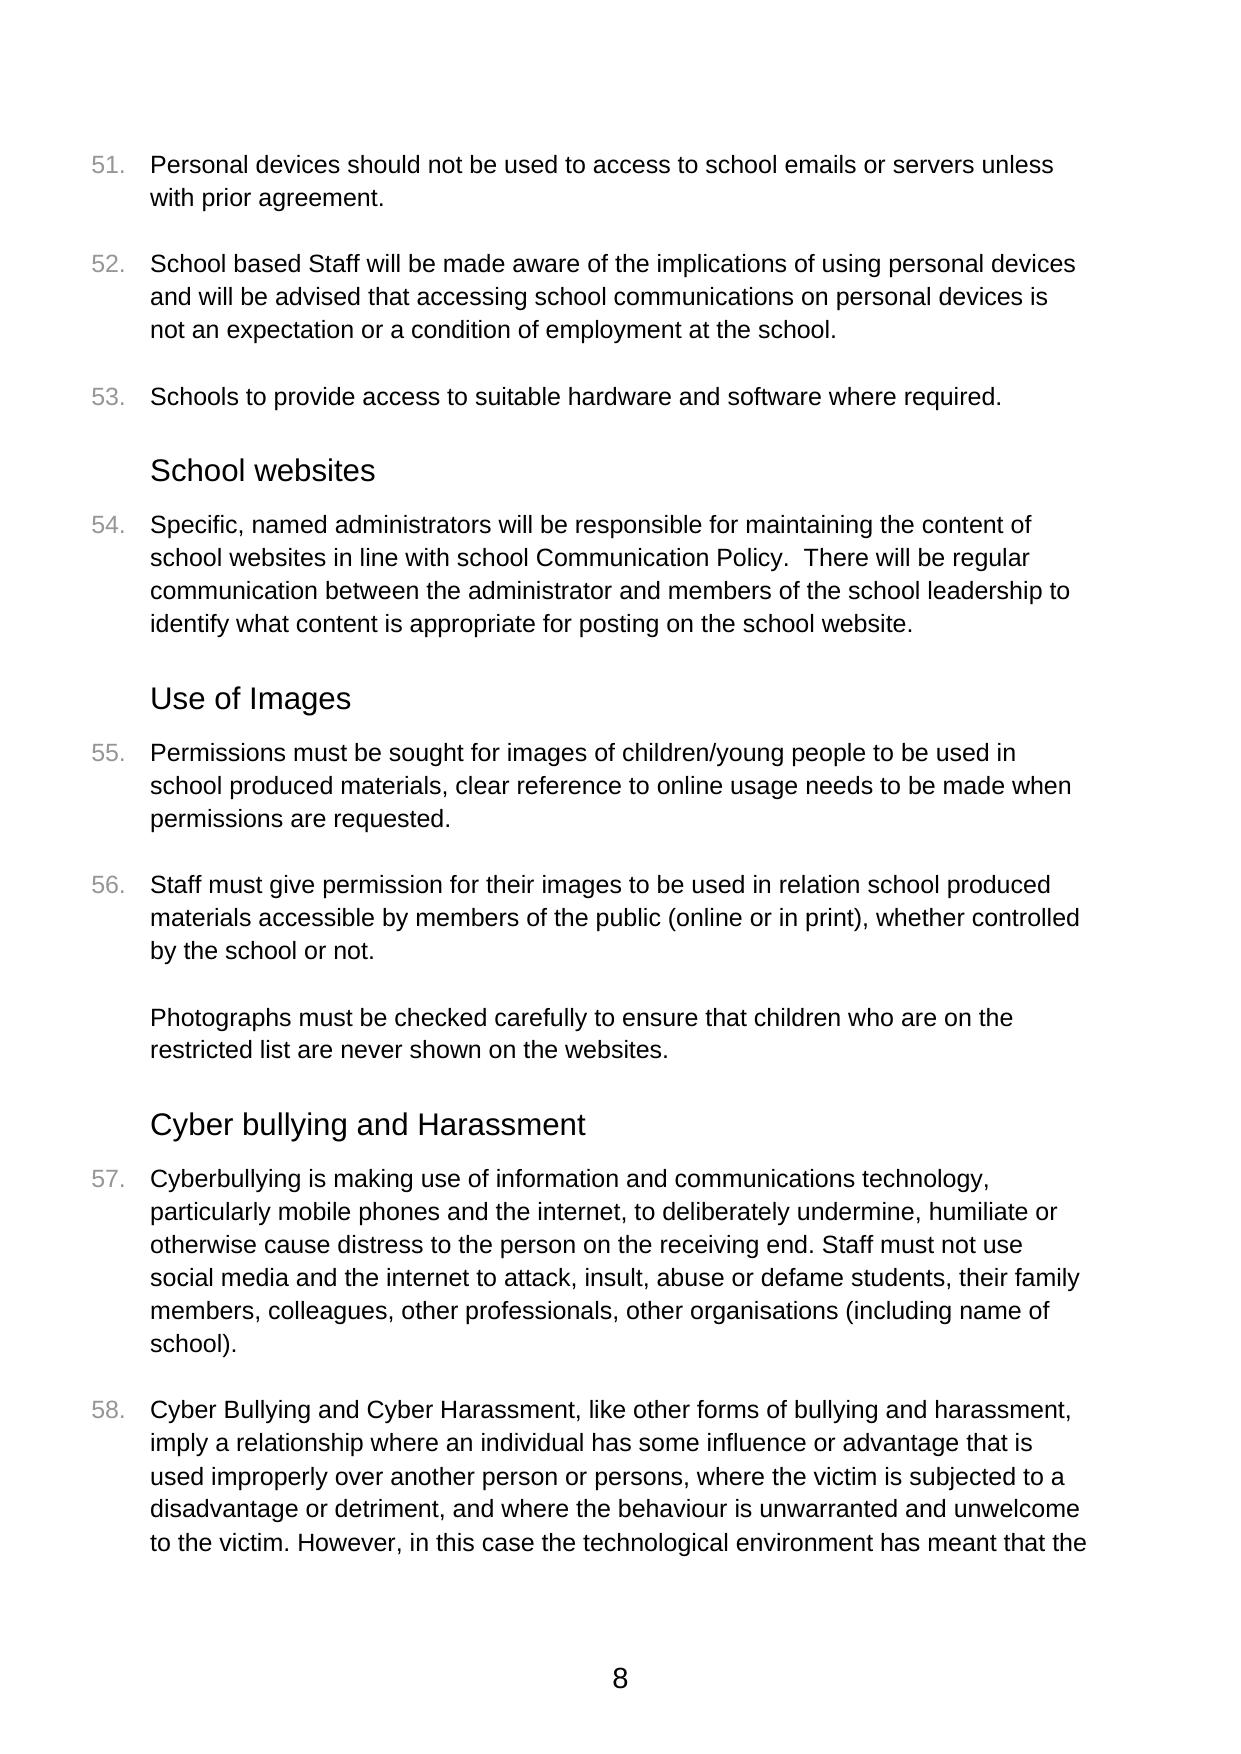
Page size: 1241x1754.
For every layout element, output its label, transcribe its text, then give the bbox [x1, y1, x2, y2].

subtitle Use of Images [150, 680, 1090, 716]
text Personal devices should not be used to access to school emails or servers unless with prior agreement. [91, 150, 1090, 212]
subtitle Cyber bullying and Harassment [150, 1106, 1090, 1142]
text Staff must give permission for their images to be used in relation school produced materials accessible by members of the public (online or in print), whether controlled by the school or not. [91, 870, 1090, 965]
text Permissions must be sought for images of children/young people to be used in school produced materials, clear reference to online usage needs to be made when permissions are requested. [91, 738, 1090, 832]
text Specific, named administrators will be responsible for maintaining the content of school websites in line with school Communication Policy. There will be regular communication between the administrator and members of the school leadership to identify what content is appropriate for posting on the school website. [91, 510, 1090, 638]
text Schools to provide access to suitable hardware and software where required. [91, 382, 1090, 411]
text School based Staff will be made aware of the implications of using personal devices and will be advised that accessing school communications on personal devices is not an expectation or a condition of employment at the school. [91, 249, 1090, 344]
subtitle School websites [150, 452, 1090, 488]
list Photographs must be checked carefully to ensure that children who are on the restricted list are never shown on the websites. [150, 1002, 1090, 1064]
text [91, 1395, 1090, 1556]
text Cyberbullying is making use of information and communications technology, particularly mobile phones and the internet, to deliberately undermine, humiliate or otherwise cause distress to the person on the receiving end. Staff must not use social media and the internet to attack, insult, abuse or defame students, their family members, colleagues, other professionals, other organisations (including name of school). [91, 1164, 1090, 1358]
